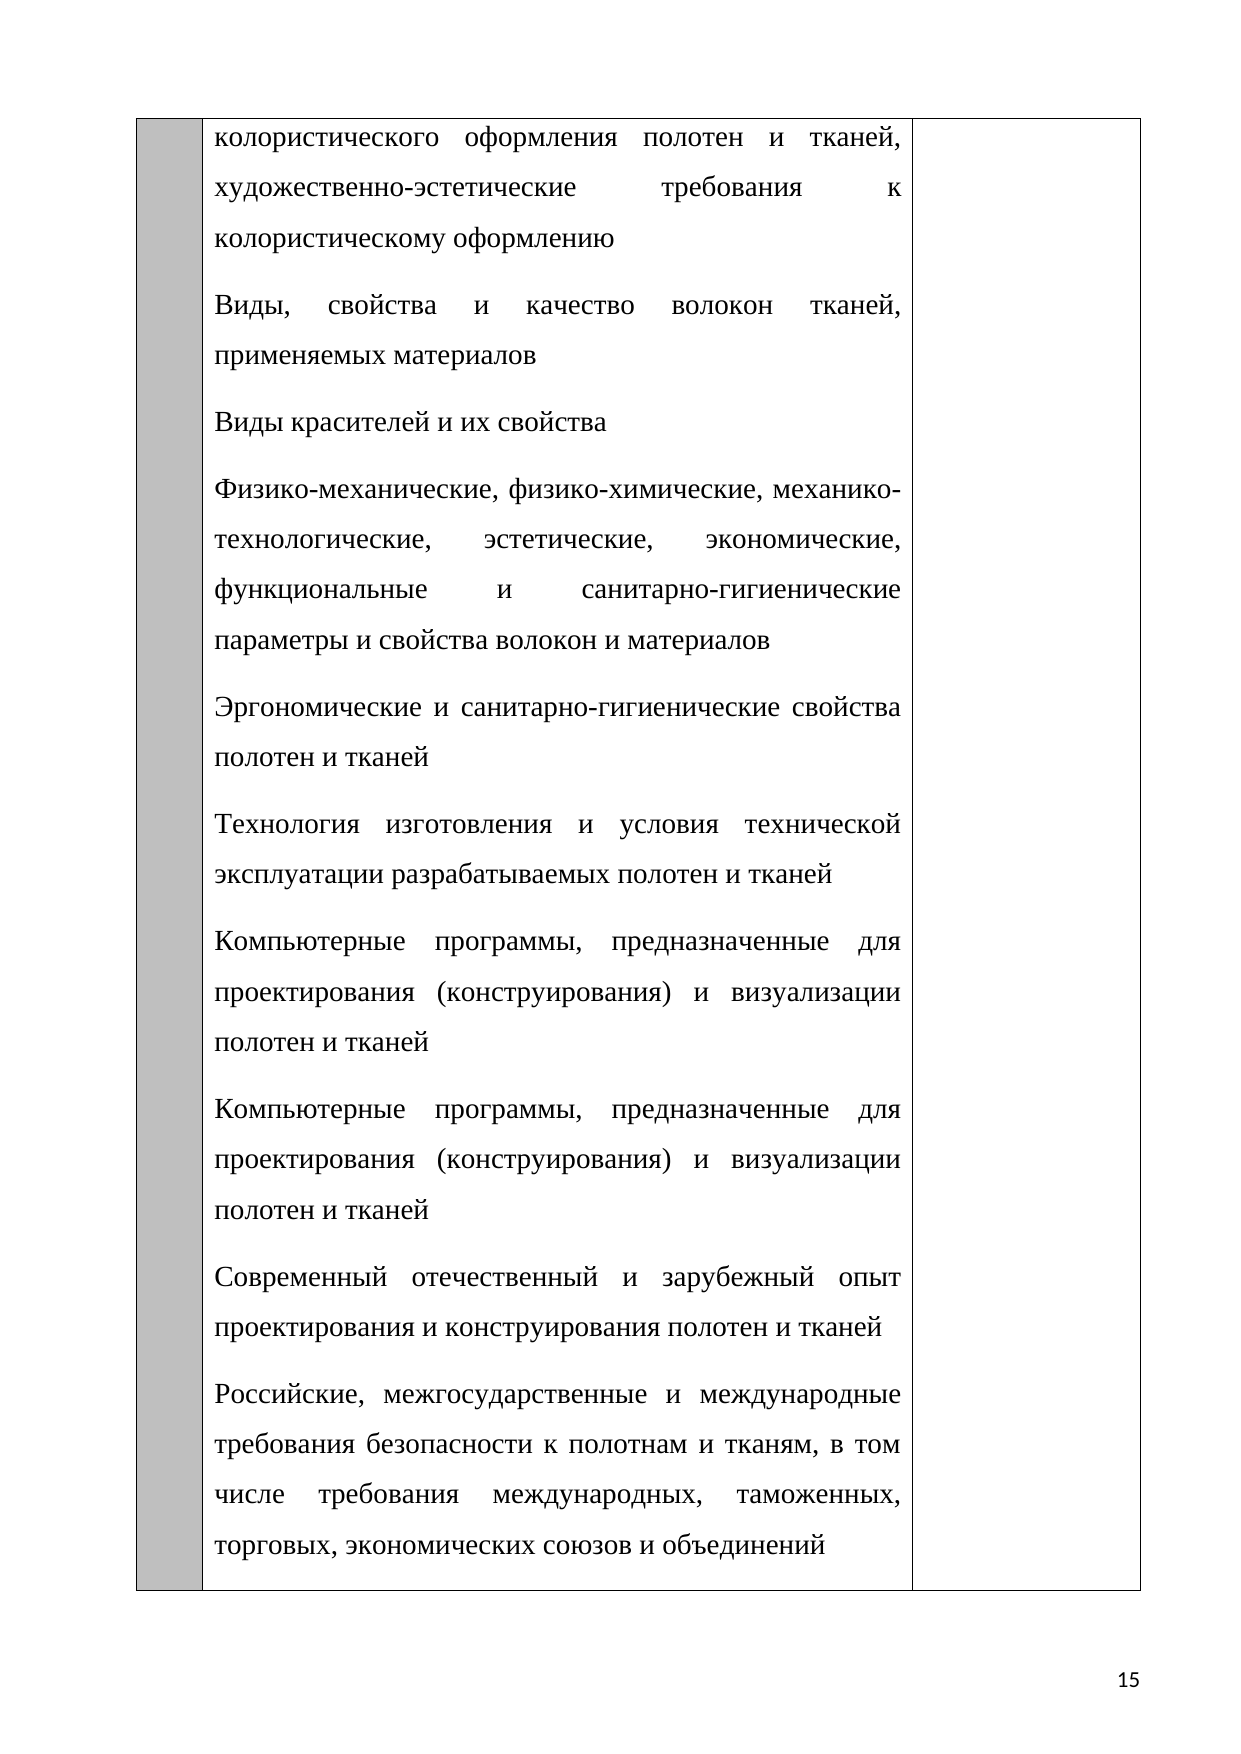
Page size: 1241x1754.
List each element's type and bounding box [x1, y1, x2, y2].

table_cell [203, 119, 912, 1590]
